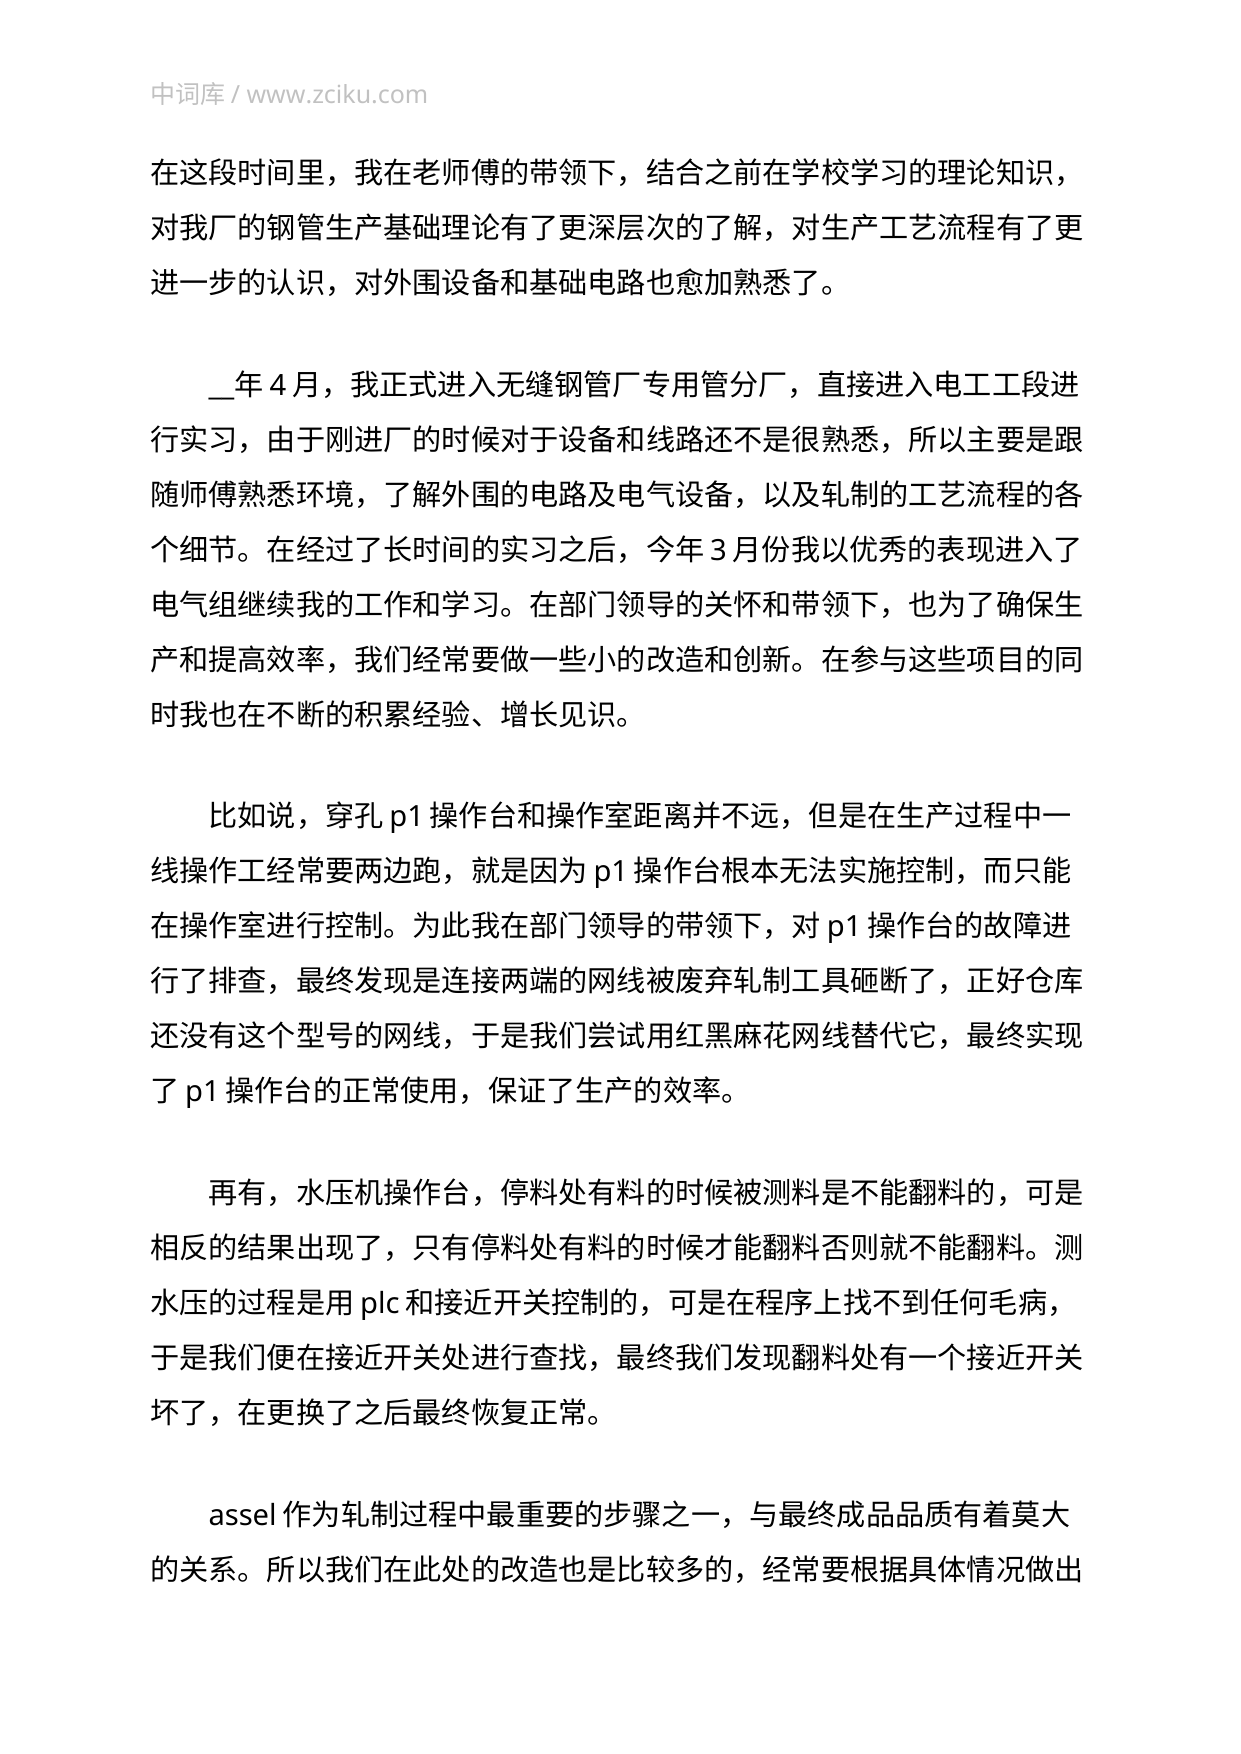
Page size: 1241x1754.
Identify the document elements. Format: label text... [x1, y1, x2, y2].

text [150, 1491, 1090, 1588]
text 比如说，穿孔p1操作台和操作室距离并不远，但是在生产过程中一线操作工经常要两边跑，就是因为p1操作台根本无法实施控制，而只能在操作室进行控制。为此我在部门领导的带领下，对p1操作台的故障进行了排查，最终发现是连接两端的网线被废弃轧制工具砸断了，正好仓库还没有这个型号的网线，于是我们尝试用红黑麻花网线替代它，最终实现了p1操作台的正常使用，保证了生产的效率。 [150, 793, 1090, 1110]
text __年4月，我正式进入无缝钢管厂专用管分厂，直接进入电工工段进行实习，由于刚进厂的时候对于设备和线路还不是很熟悉，所以主要是跟随师傅熟悉环境，了解外围的电路及电气设备，以及轧制的工艺流程的各个细节。在经过了长时间的实习之后，今年3月份我以优秀的表现进入了电气组继续我的工作和学习。在部门领导的关怀和带领下，也为了确保生产和提高效率，我们经常要做一些小的改造和创新。在参与这些项目的同时我也在不断的积累经验、增长见识。 [150, 362, 1090, 733]
text 再有，水压机操作台，停料处有料的时候被测料是不能翻料的，可是相反的结果出现了，只有停料处有料的时候才能翻料否则就不能翻料。测水压的过程是用plc和接近开关控制的，可是在程序上找不到任何毛病，于是我们便在接近开关处进行查找，最终我们发现翻料处有一个接近开关坏了，在更换了之后最终恢复正常。 [150, 1170, 1090, 1432]
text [150, 150, 1090, 302]
